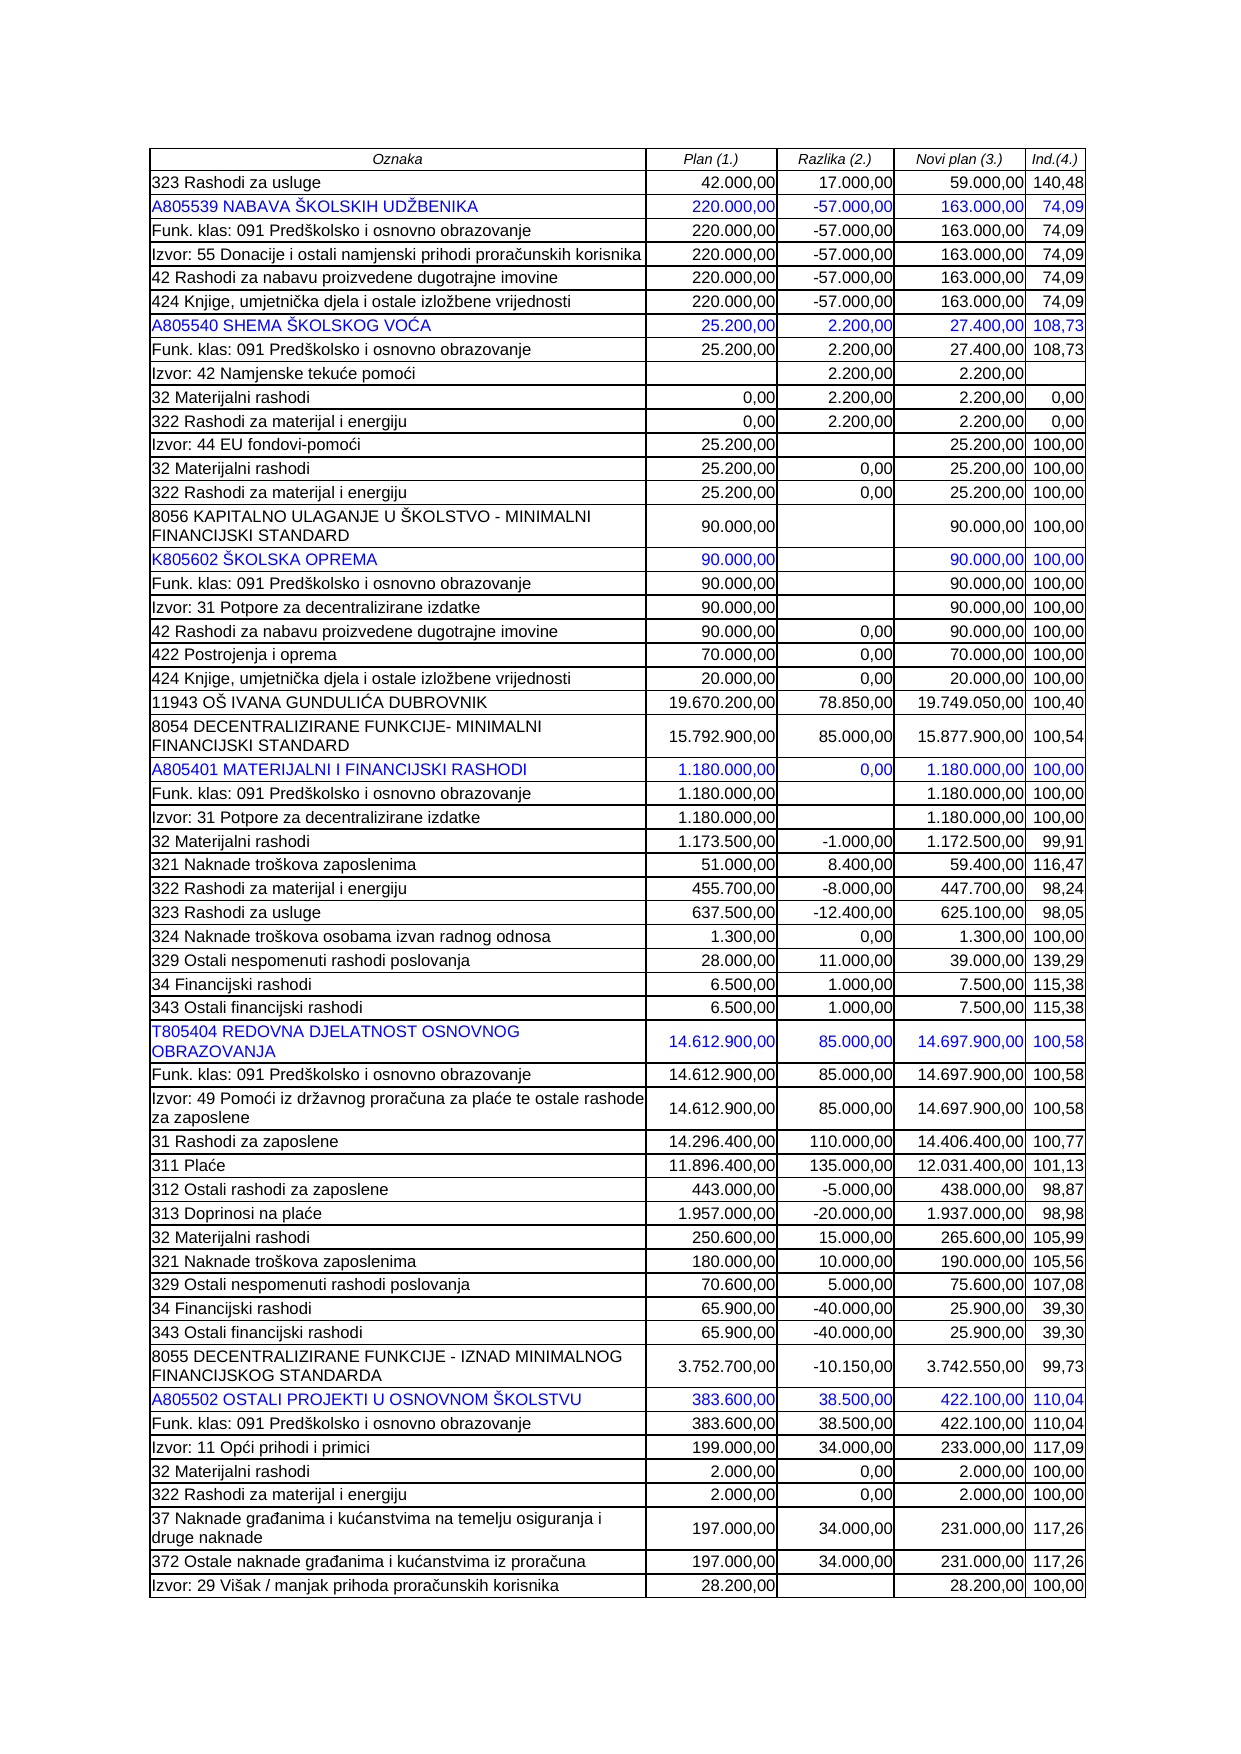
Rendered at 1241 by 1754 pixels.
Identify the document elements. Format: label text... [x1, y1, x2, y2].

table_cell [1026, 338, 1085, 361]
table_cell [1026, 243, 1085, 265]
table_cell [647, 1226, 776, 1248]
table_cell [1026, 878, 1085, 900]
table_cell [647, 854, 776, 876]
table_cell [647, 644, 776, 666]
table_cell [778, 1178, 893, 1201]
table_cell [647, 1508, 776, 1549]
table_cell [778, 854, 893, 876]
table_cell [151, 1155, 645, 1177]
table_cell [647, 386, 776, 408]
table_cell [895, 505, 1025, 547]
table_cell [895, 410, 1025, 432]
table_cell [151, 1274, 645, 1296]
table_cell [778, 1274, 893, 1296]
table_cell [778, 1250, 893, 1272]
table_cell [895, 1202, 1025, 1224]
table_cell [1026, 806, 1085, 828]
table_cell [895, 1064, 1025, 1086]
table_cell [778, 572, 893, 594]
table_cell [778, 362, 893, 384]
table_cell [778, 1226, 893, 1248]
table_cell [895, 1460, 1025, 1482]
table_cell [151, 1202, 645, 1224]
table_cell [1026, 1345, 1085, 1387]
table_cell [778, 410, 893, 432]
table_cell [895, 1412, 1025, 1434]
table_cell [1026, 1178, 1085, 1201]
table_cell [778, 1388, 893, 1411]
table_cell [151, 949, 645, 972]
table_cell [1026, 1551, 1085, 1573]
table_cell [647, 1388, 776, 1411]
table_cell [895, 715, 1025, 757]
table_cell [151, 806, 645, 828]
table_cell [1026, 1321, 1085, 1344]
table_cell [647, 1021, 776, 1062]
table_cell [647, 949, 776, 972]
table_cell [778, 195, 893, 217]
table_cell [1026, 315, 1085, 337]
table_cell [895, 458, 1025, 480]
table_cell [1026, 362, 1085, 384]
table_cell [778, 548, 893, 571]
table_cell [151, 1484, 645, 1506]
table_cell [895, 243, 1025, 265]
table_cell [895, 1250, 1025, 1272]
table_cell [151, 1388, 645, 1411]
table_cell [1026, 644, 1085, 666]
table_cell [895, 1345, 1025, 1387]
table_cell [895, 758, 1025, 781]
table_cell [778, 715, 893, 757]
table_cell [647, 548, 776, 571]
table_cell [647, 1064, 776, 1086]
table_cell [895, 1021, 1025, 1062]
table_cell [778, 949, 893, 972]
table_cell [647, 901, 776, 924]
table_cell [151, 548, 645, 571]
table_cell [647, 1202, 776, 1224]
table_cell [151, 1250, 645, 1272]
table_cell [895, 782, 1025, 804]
table_header Razlika (2.) [778, 149, 893, 170]
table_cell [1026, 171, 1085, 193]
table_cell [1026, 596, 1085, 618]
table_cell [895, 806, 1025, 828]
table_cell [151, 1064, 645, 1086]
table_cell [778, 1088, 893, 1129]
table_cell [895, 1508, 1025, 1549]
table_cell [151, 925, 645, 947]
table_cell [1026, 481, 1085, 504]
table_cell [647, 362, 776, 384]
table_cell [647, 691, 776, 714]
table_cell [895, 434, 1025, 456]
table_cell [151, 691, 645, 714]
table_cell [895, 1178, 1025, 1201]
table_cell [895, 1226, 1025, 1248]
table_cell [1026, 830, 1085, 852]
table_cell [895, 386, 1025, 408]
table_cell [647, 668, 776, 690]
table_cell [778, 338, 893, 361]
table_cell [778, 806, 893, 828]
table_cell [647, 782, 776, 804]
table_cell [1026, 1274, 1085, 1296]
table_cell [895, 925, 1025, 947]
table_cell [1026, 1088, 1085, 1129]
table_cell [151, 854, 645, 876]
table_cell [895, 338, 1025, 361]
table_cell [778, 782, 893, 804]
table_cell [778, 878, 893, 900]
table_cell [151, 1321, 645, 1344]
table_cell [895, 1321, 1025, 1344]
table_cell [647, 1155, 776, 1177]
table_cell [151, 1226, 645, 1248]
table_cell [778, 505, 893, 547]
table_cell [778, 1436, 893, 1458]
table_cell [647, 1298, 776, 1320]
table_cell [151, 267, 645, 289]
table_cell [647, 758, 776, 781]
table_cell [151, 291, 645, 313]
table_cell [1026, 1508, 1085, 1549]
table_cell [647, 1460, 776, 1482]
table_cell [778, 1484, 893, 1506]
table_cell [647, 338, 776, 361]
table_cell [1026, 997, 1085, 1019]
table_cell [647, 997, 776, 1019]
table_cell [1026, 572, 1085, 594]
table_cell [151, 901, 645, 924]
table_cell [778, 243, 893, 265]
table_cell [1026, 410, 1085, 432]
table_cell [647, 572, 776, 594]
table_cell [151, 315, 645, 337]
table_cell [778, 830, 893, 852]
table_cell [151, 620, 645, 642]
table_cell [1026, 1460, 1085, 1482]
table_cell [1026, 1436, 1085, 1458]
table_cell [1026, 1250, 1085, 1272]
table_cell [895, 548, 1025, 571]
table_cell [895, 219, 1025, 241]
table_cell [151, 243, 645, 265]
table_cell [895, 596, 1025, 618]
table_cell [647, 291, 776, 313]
table_header Plan (1.) [647, 149, 776, 170]
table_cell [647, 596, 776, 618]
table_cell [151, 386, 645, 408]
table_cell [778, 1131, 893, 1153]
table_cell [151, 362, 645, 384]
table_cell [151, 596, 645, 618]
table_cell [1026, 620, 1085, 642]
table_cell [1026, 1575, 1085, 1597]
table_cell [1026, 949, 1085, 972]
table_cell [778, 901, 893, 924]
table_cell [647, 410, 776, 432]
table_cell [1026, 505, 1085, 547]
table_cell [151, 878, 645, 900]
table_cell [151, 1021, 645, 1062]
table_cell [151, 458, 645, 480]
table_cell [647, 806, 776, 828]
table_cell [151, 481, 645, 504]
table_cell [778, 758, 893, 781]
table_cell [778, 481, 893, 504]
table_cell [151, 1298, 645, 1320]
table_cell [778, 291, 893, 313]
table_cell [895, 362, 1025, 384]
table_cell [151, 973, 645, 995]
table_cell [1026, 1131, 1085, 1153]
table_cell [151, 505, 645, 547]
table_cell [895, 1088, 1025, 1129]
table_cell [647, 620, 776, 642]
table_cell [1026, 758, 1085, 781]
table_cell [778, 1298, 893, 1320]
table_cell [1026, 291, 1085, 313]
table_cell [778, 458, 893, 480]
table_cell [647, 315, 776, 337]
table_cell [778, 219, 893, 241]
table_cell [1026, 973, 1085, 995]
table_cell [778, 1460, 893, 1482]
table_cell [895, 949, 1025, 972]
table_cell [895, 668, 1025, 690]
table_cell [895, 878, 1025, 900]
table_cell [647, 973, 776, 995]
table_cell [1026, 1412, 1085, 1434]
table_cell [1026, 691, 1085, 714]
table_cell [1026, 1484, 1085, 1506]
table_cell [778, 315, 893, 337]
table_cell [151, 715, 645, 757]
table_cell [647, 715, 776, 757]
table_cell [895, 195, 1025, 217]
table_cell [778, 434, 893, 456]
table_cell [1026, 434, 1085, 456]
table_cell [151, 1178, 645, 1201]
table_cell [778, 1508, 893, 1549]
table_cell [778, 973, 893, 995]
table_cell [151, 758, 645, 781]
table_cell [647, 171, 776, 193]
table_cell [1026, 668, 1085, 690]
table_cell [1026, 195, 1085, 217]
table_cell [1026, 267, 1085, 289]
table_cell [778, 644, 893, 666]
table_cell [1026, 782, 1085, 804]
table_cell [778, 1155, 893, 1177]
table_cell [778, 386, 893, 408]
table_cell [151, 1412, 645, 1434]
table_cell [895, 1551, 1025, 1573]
table_header Ind.(4.) [1026, 149, 1085, 170]
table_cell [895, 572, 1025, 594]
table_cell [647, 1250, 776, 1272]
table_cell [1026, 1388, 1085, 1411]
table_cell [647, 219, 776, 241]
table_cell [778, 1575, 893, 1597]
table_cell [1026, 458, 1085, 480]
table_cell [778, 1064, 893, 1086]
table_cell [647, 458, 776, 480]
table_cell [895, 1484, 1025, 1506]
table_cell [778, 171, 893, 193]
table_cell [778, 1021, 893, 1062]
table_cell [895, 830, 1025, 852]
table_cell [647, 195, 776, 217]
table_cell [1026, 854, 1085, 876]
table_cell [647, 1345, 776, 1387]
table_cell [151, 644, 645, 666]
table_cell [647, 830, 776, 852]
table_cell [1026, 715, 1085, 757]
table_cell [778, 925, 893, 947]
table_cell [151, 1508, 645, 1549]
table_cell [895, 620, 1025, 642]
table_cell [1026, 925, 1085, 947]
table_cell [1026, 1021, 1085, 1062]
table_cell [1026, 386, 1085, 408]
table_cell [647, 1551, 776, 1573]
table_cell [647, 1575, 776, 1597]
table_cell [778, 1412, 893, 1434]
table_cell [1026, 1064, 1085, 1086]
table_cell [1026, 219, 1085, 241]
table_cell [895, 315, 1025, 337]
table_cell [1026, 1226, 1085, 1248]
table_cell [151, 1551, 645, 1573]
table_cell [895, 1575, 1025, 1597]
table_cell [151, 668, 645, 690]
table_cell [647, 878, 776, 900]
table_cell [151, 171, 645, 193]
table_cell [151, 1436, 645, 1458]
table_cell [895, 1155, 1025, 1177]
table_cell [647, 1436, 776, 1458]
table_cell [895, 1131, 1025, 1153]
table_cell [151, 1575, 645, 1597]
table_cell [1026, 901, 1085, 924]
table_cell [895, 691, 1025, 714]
table_header Oznaka [151, 149, 645, 170]
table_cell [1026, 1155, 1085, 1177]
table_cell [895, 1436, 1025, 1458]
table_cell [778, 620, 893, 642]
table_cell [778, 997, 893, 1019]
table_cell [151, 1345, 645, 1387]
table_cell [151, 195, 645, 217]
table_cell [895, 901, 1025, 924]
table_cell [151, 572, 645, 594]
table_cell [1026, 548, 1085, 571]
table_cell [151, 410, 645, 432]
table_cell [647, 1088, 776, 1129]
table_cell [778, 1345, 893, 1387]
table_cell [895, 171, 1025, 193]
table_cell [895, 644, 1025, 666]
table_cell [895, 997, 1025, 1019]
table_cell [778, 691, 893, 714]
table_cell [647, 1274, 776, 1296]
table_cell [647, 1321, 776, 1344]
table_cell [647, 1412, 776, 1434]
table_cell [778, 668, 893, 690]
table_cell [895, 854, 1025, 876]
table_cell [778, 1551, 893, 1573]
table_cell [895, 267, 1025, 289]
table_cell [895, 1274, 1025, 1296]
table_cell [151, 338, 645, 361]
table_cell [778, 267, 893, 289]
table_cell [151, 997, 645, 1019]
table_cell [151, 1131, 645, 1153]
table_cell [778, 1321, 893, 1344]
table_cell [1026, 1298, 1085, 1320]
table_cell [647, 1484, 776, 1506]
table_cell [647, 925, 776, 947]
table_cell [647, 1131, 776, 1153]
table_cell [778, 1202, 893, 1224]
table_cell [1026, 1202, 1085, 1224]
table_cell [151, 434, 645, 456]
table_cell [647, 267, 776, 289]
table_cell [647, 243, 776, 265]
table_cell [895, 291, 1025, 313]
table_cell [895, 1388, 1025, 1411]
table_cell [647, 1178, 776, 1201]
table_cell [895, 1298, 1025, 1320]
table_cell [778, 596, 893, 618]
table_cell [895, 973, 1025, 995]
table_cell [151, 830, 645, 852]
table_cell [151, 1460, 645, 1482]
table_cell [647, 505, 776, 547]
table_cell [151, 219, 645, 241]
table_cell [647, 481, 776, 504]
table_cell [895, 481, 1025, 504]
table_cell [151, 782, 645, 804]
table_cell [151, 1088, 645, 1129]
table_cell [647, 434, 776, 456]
table_header Novi plan (3.) [895, 149, 1025, 170]
